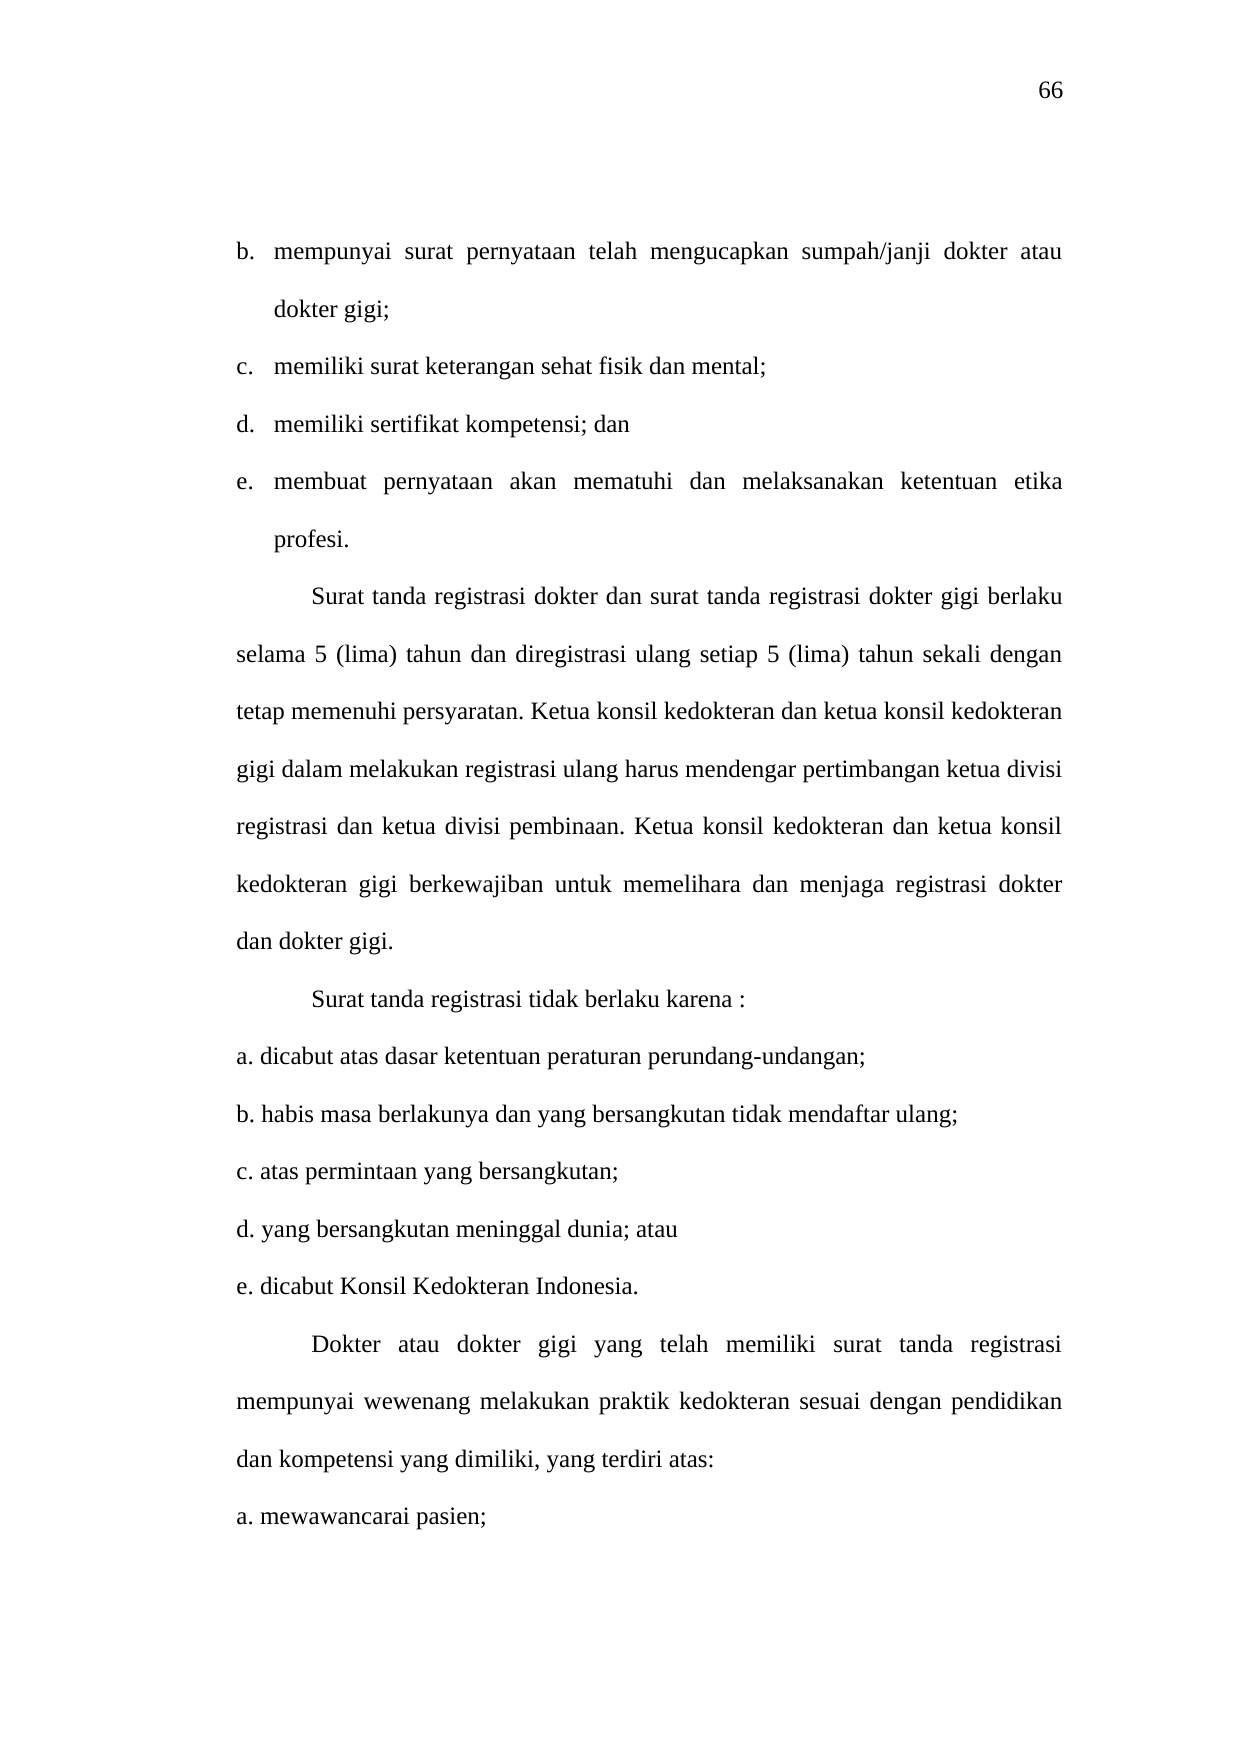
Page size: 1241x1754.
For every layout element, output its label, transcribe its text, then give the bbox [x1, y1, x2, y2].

text e. dicabut Konsil Kedokteran Indonesia. [236, 1271, 1063, 1300]
text d. yang bersangkutan meninggal dunia; atau [236, 1214, 1063, 1242]
text Surat tanda registrasi tidak berlaku karena : [236, 984, 1063, 1012]
text b. habis masa berlakunya dan yang bersangkutan tidak mendaftar ulang; [236, 1099, 1063, 1127]
text Dokter atau dokter gigi yang telah memiliki surat tanda registrasi mempunyai wewenang melakukan praktik kedokteran sesuai dengan pendidikan dan kompetensi yang dimiliki, yang terdiri atas: [236, 1329, 1063, 1472]
text c. atas permintaan yang bersangkutan; [236, 1156, 1063, 1185]
list membuat pernyataan akan mematuhi dan melaksanakan ketentuan etika profesi. [236, 466, 1063, 552]
list memiliki surat keterangan sehat fisik dan mental; [236, 351, 1063, 380]
text Surat tanda registrasi dokter dan surat tanda registrasi dokter gigi berlaku selama 5 (lima) tahun dan diregistrasi ulang setiap 5 (lima) tahun sekali dengan tetap memenuhi persyaratan. Ketua konsil kedokteran dan ketua konsil kedokteran gigi dalam melakukan registrasi ulang harus mendengar pertimbangan ketua divisi registrasi dan ketua divisi pembinaan. Ketua konsil kedokteran dan ketua konsil kedokteran gigi berkewajiban untuk memelihara dan menjaga registrasi dokter dan dokter gigi. [236, 581, 1063, 955]
list mempunyai surat pernyataan telah mengucapkan sumpah/janji dokter atau dokter gigi; [236, 236, 1063, 322]
text a. mewawancarai pasien; [236, 1501, 1063, 1530]
text a. dicabut atas dasar ketentuan peraturan perundang-undangan; [236, 1041, 1063, 1070]
list memiliki sertifikat kompetensi; dan [236, 409, 1063, 437]
